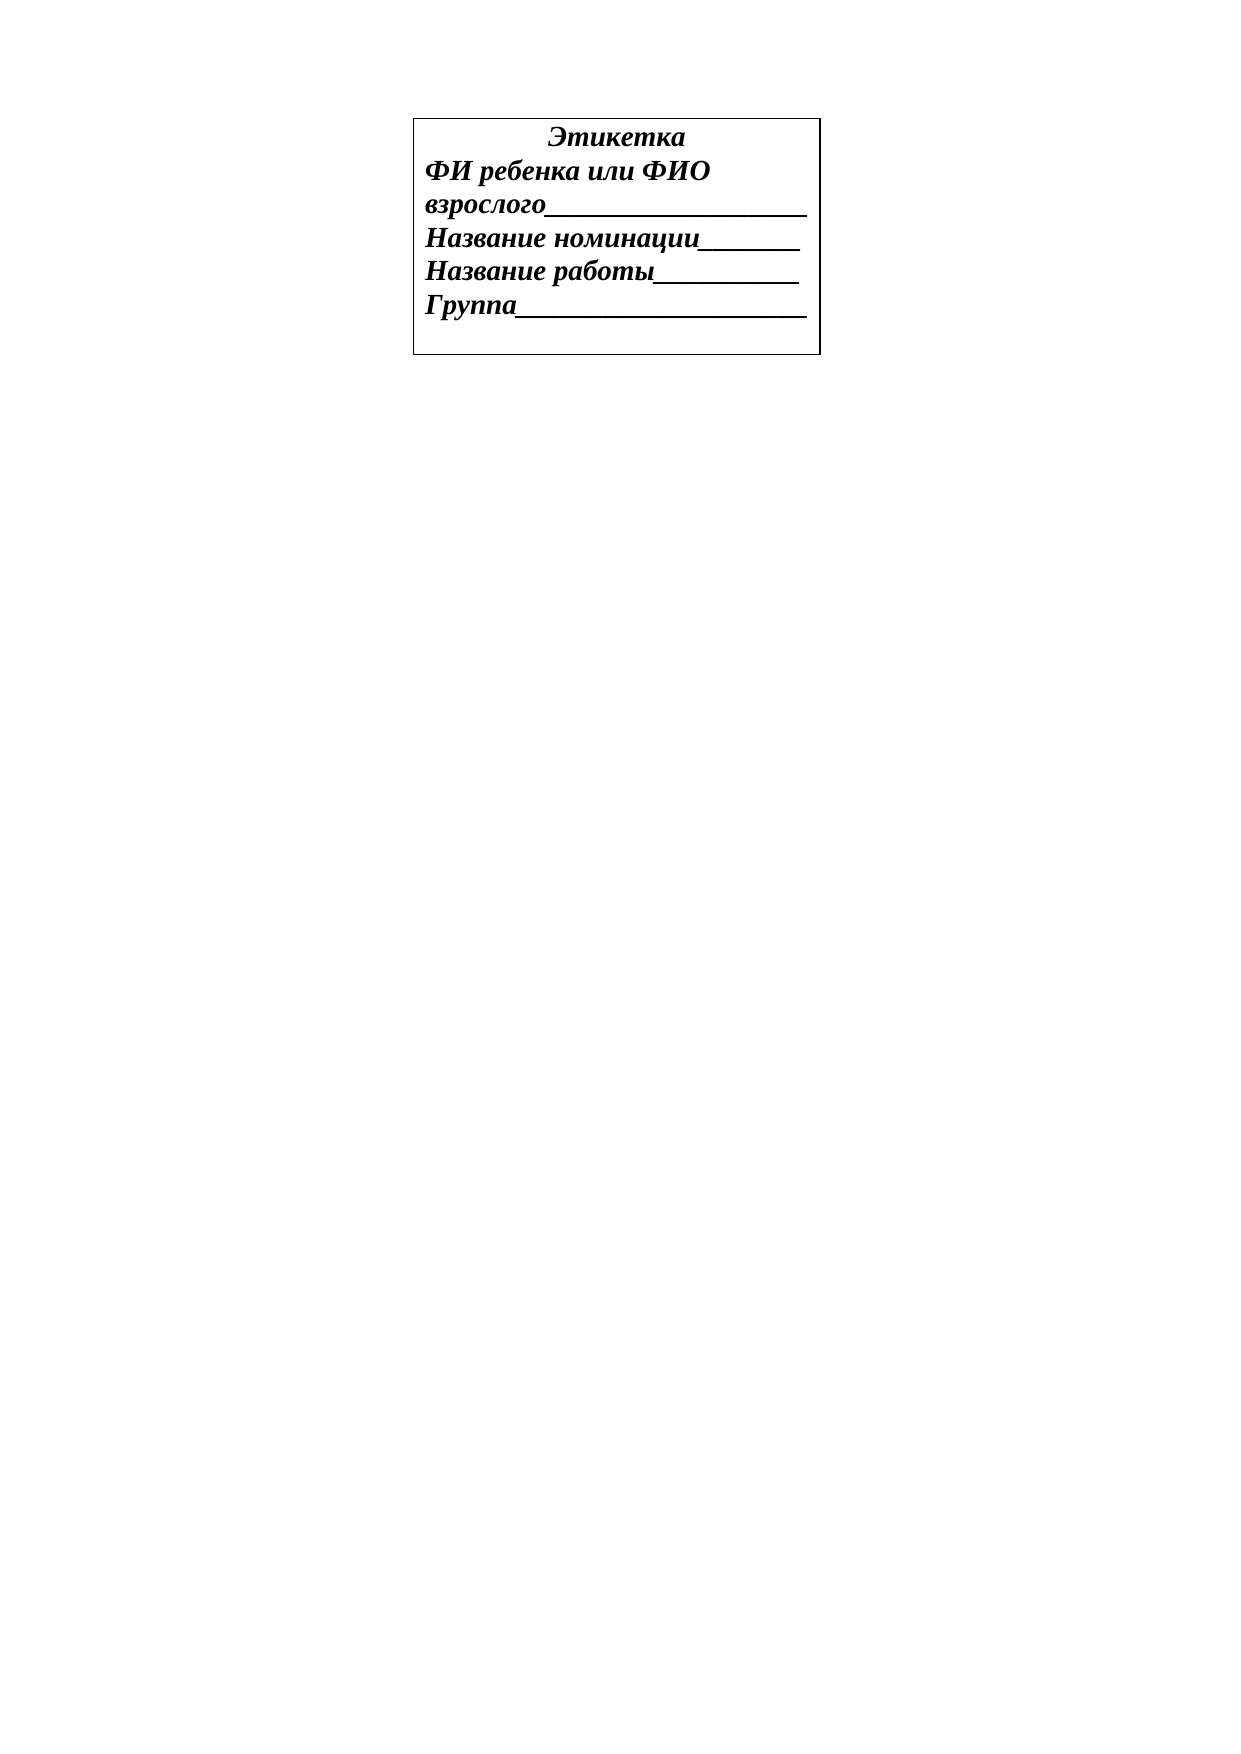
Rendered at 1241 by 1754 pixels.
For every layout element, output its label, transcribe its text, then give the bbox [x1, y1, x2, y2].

table_header Этикетка ФИ ребенка или ФИО взрослого__________________ Название номинации_______ Название работы__________ Группа____________________ [414, 119, 819, 354]
